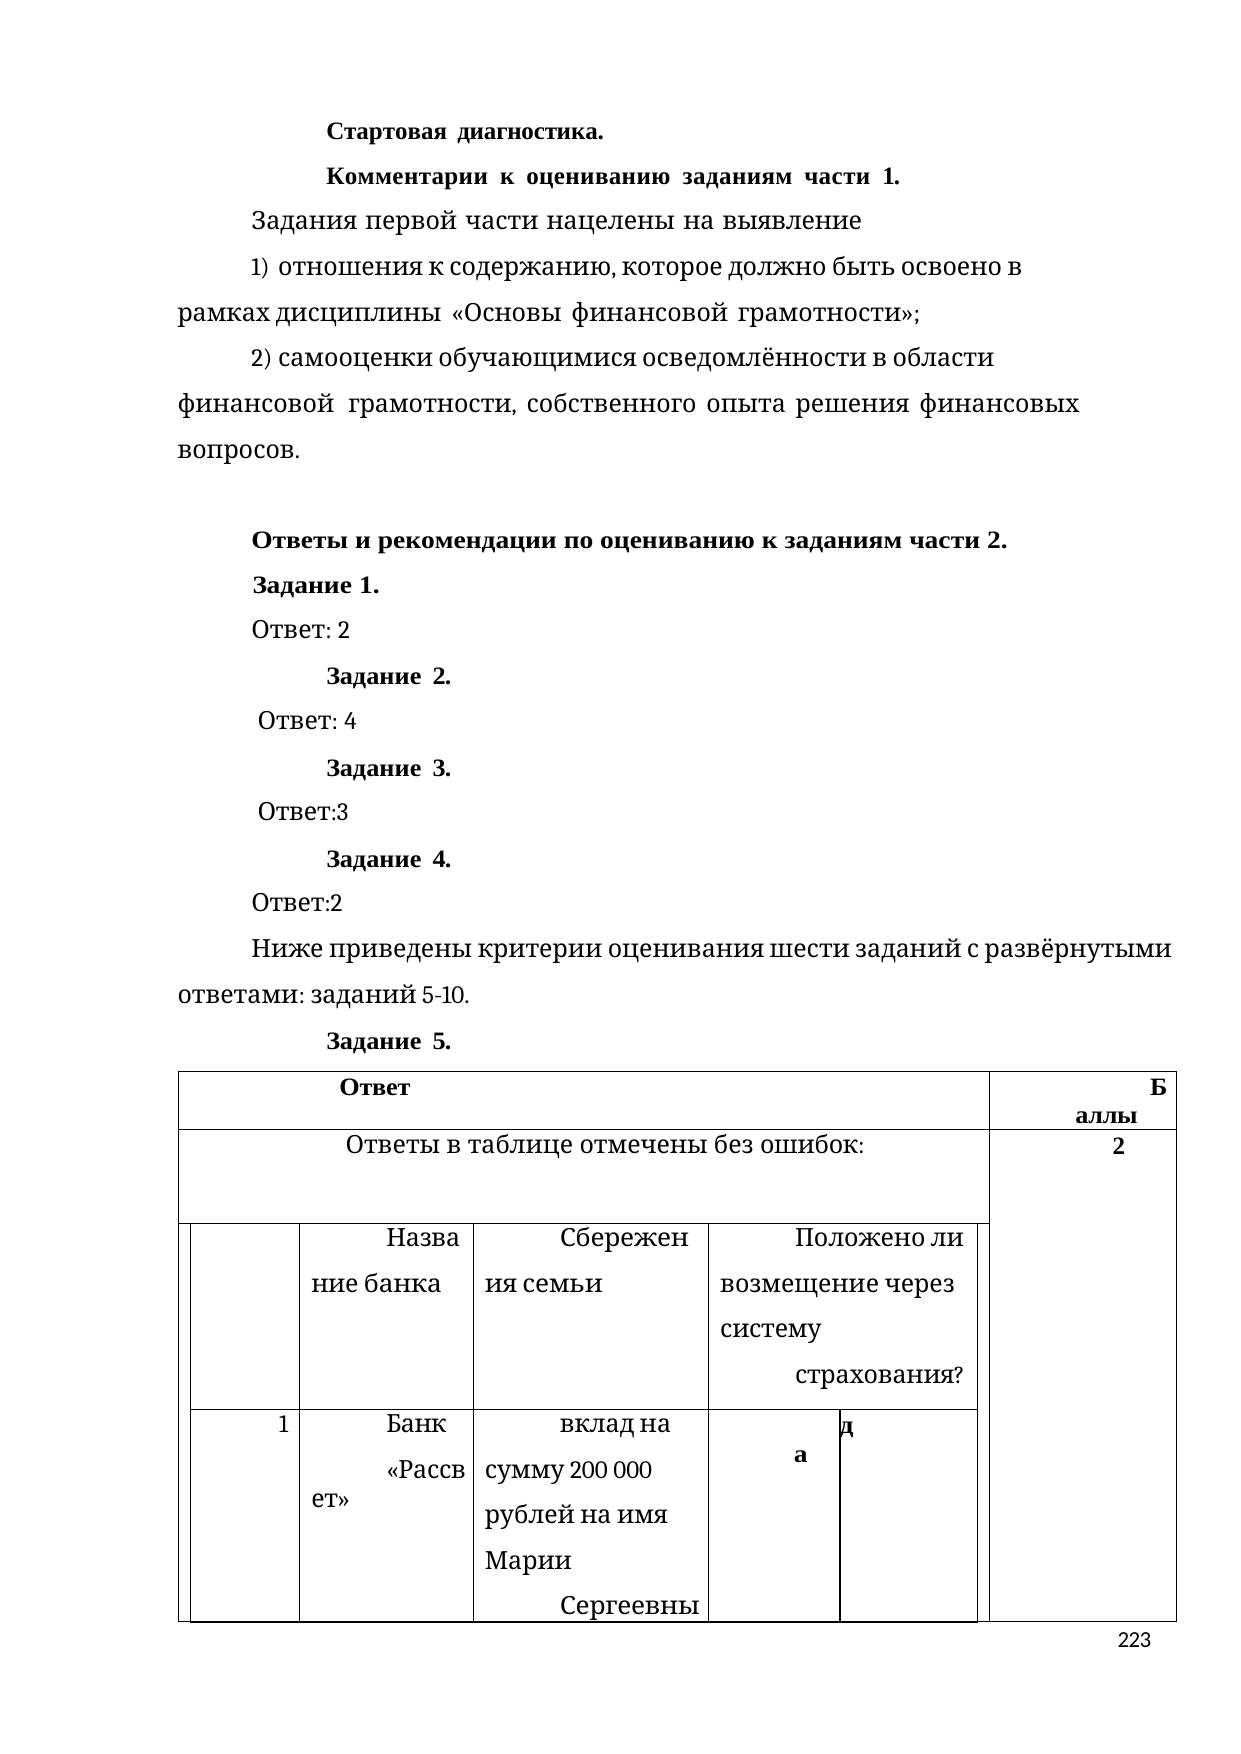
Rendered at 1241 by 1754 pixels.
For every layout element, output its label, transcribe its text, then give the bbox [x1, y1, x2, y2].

list самооценки обучающимися осведомлённости в области финансовой грамотности, собственного опыта решения финансовых вопросов. [177, 344, 1091, 464]
table_cell [978, 1224, 989, 1621]
table_header Баллы [990, 1072, 1176, 1129]
subtitle Задание 2. [251, 661, 1181, 690]
list отношения к содержанию, которое должно быть освоено в рамках дисциплины «Основы финансовой грамотности»; [177, 253, 1058, 327]
text Ответ: 4 [257, 707, 1181, 735]
text Ответ:3 [257, 798, 1181, 827]
subtitle Задание 3. [251, 753, 1181, 781]
table_cell 2 [990, 1130, 1176, 1621]
text Ниже приведены критерии оценивания шести заданий с развёрнутыми ответами: заданий 5-10. [177, 935, 1181, 1009]
table_cell Банк «Рассвет» [300, 1410, 473, 1621]
subtitle Стартовая диагностика. [251, 116, 1181, 145]
table_cell [179, 1224, 190, 1409]
table_cell Название банка [300, 1224, 473, 1409]
text Ответ:2 [251, 889, 1181, 918]
text Задание 5. [251, 1026, 1181, 1055]
table_cell Положено ли возмещение через систему страхования? [709, 1224, 977, 1409]
text Комментарии к оцениванию заданиям части 1. [251, 161, 1181, 190]
table_cell [191, 1224, 299, 1409]
table_cell [841, 1410, 977, 1621]
text Задания первой части нацелены на выявление [251, 207, 1181, 236]
table_cell [179, 1409, 190, 1621]
table_cell 1 [191, 1410, 299, 1621]
table_header Ответ [179, 1072, 989, 1129]
subtitle Задание 4. [251, 844, 1181, 873]
table_cell да [709, 1410, 839, 1621]
subtitle Ответы и рекомендации по оцениванию к заданиям части 2. Задание 1. [251, 526, 1091, 599]
table_cell вклад на сумму 200 000 рублей на имя Марии Сергеевны [474, 1410, 708, 1621]
table_cell Сбережения семьи [474, 1224, 708, 1409]
text Ответ: 2 [251, 616, 1181, 644]
table_cell Ответы в таблице отмечены без ошибок: [179, 1130, 989, 1223]
